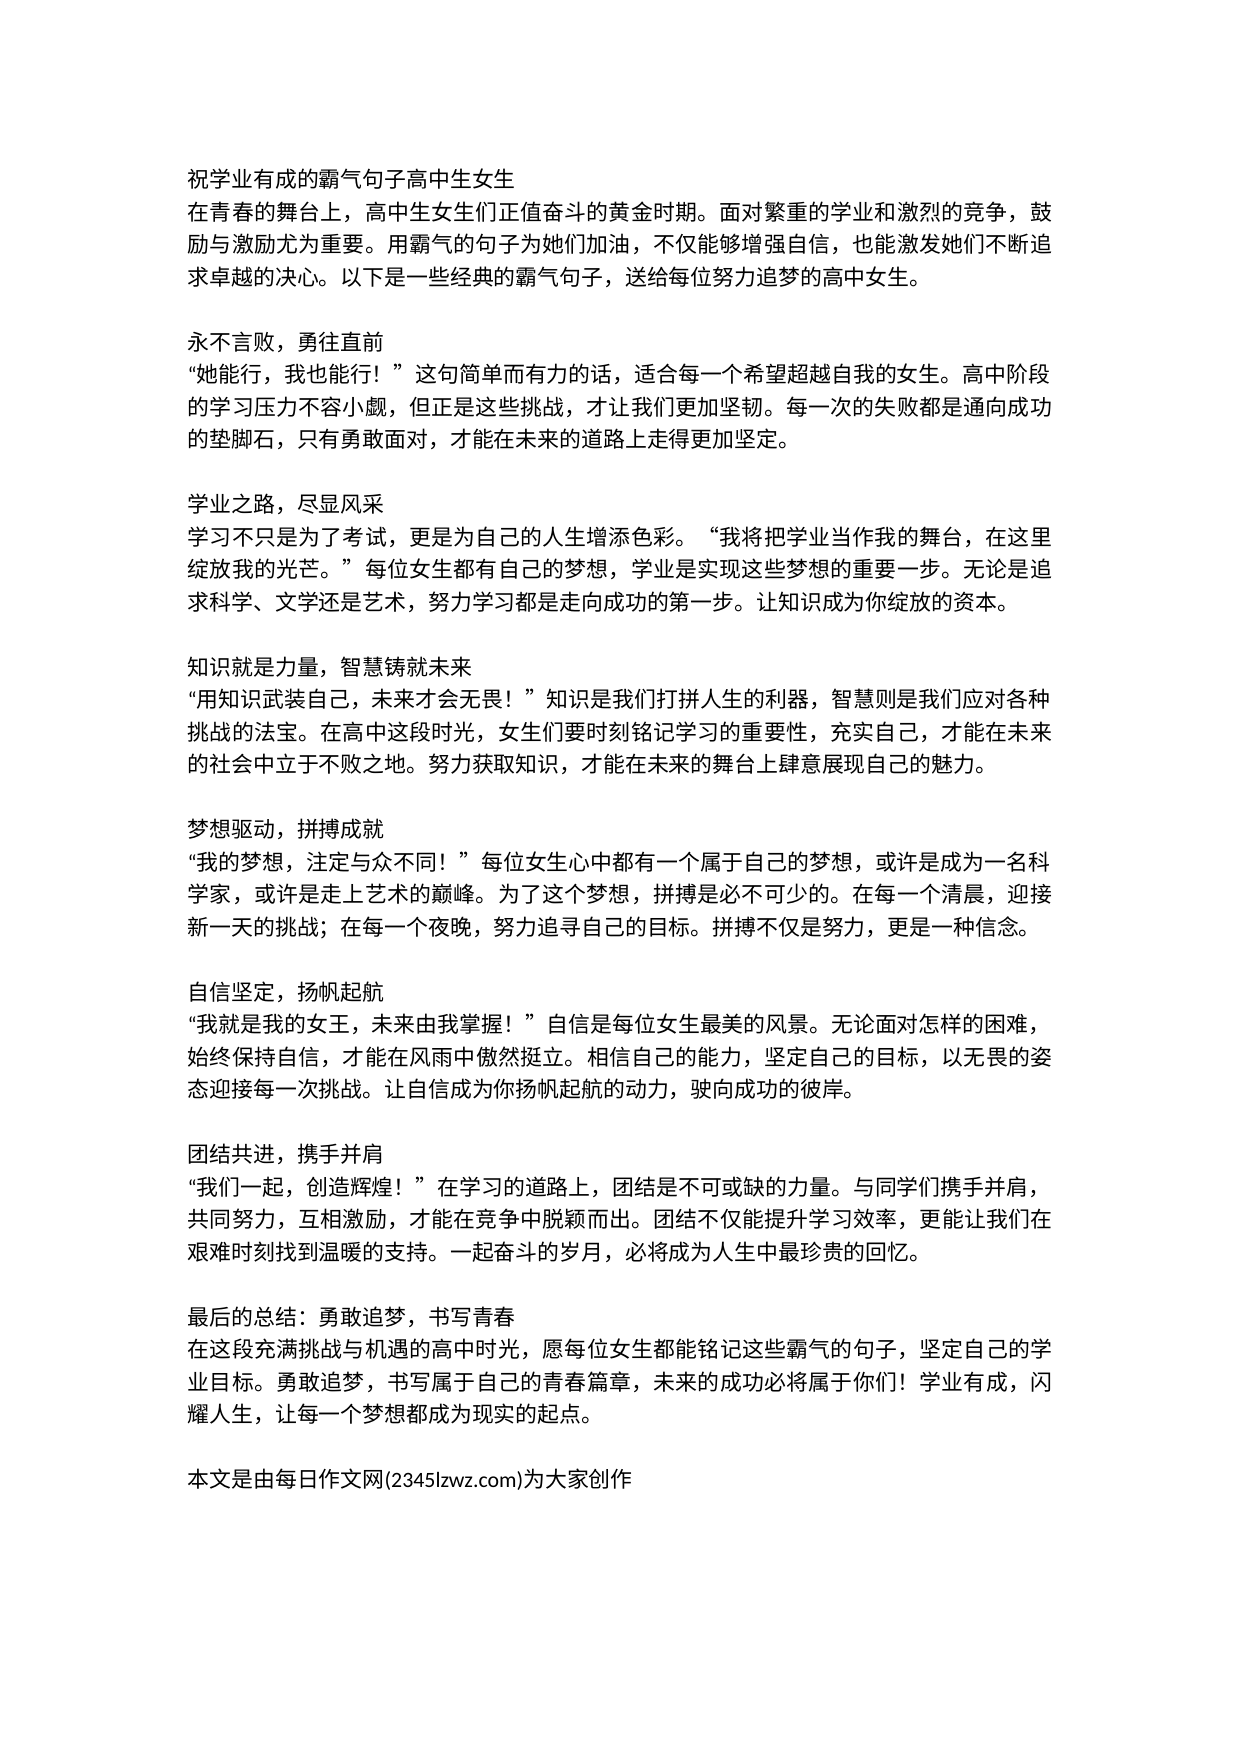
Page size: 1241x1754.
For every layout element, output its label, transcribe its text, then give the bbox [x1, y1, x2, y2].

text “我就是我的女王，未来由我掌握！”自信是每位女生最美的风景。无论面对怎样的困难，始终保持自信，才能在风雨中傲然挺立。相信自己的能力，坚定自己的目标，以无畏的姿态迎接每一次挑战。让自信成为你扬帆起航的动力，驶向成功的彼岸。 [187, 1007, 1053, 1104]
text 学习不只是为了考试，更是为自己的人生增添色彩。“我将把学业当作我的舞台，在这里绽放我的光芒。”每位女生都有自己的梦想，学业是实现这些梦想的重要一步。无论是追求科学、文学还是艺术，努力学习都是走向成功的第一步。让知识成为你绽放的资本。 [187, 519, 1053, 617]
text 祝学业有成的霸气句子高中生女生 [187, 162, 1053, 194]
text 在这段充满挑战与机遇的高中时光，愿每位女生都能铭记这些霸气的句子，坚定自己的学业目标。勇敢追梦，书写属于自己的青春篇章，未来的成功必将属于你们！学业有成，闪耀人生，让每一个梦想都成为现实的起点。 [187, 1332, 1053, 1429]
text 本文是由每日作文网(2345lzwz.com)为大家创作 [187, 1462, 1053, 1494]
text 永不言败，勇往直前 [187, 324, 1053, 357]
text 在青春的舞台上，高中生女生们正值奋斗的黄金时期。面对繁重的学业和激烈的竞争，鼓励与激励尤为重要。用霸气的句子为她们加油，不仅能够增强自信，也能激发她们不断追求卓越的决心。以下是一些经典的霸气句子，送给每位努力追梦的高中女生。 [187, 194, 1053, 292]
text 团结共进，携手并肩 [187, 1137, 1053, 1169]
text “她能行，我也能行！”这句简单而有力的话，适合每一个希望超越自我的女生。高中阶段的学习压力不容小觑，但正是这些挑战，才让我们更加坚韧。每一次的失败都是通向成功的垫脚石，只有勇敢面对，才能在未来的道路上走得更加坚定。 [187, 357, 1053, 454]
text 知识就是力量，智慧铸就未来 [187, 649, 1053, 682]
text 梦想驱动，拼搏成就 [187, 812, 1053, 844]
text 最后的总结：勇敢追梦，书写青春 [187, 1299, 1053, 1332]
text “我们一起，创造辉煌！”在学习的道路上，团结是不可或缺的力量。与同学们携手并肩，共同努力，互相激励，才能在竞争中脱颖而出。团结不仅能提升学习效率，更能让我们在艰难时刻找到温暖的支持。一起奋斗的岁月，必将成为人生中最珍贵的回忆。 [187, 1169, 1053, 1267]
text “我的梦想，注定与众不同！”每位女生心中都有一个属于自己的梦想，或许是成为一名科学家，或许是走上艺术的巅峰。为了这个梦想，拼搏是必不可少的。在每一个清晨，迎接新一天的挑战；在每一个夜晚，努力追寻自己的目标。拼搏不仅是努力，更是一种信念。 [187, 844, 1053, 942]
text 自信坚定，扬帆起航 [187, 974, 1053, 1007]
text “用知识武装自己，未来才会无畏！”知识是我们打拼人生的利器，智慧则是我们应对各种挑战的法宝。在高中这段时光，女生们要时刻铭记学习的重要性，充实自己，才能在未来的社会中立于不败之地。努力获取知识，才能在未来的舞台上肆意展现自己的魅力。 [187, 682, 1053, 779]
text 学业之路，尽显风采 [187, 487, 1053, 519]
